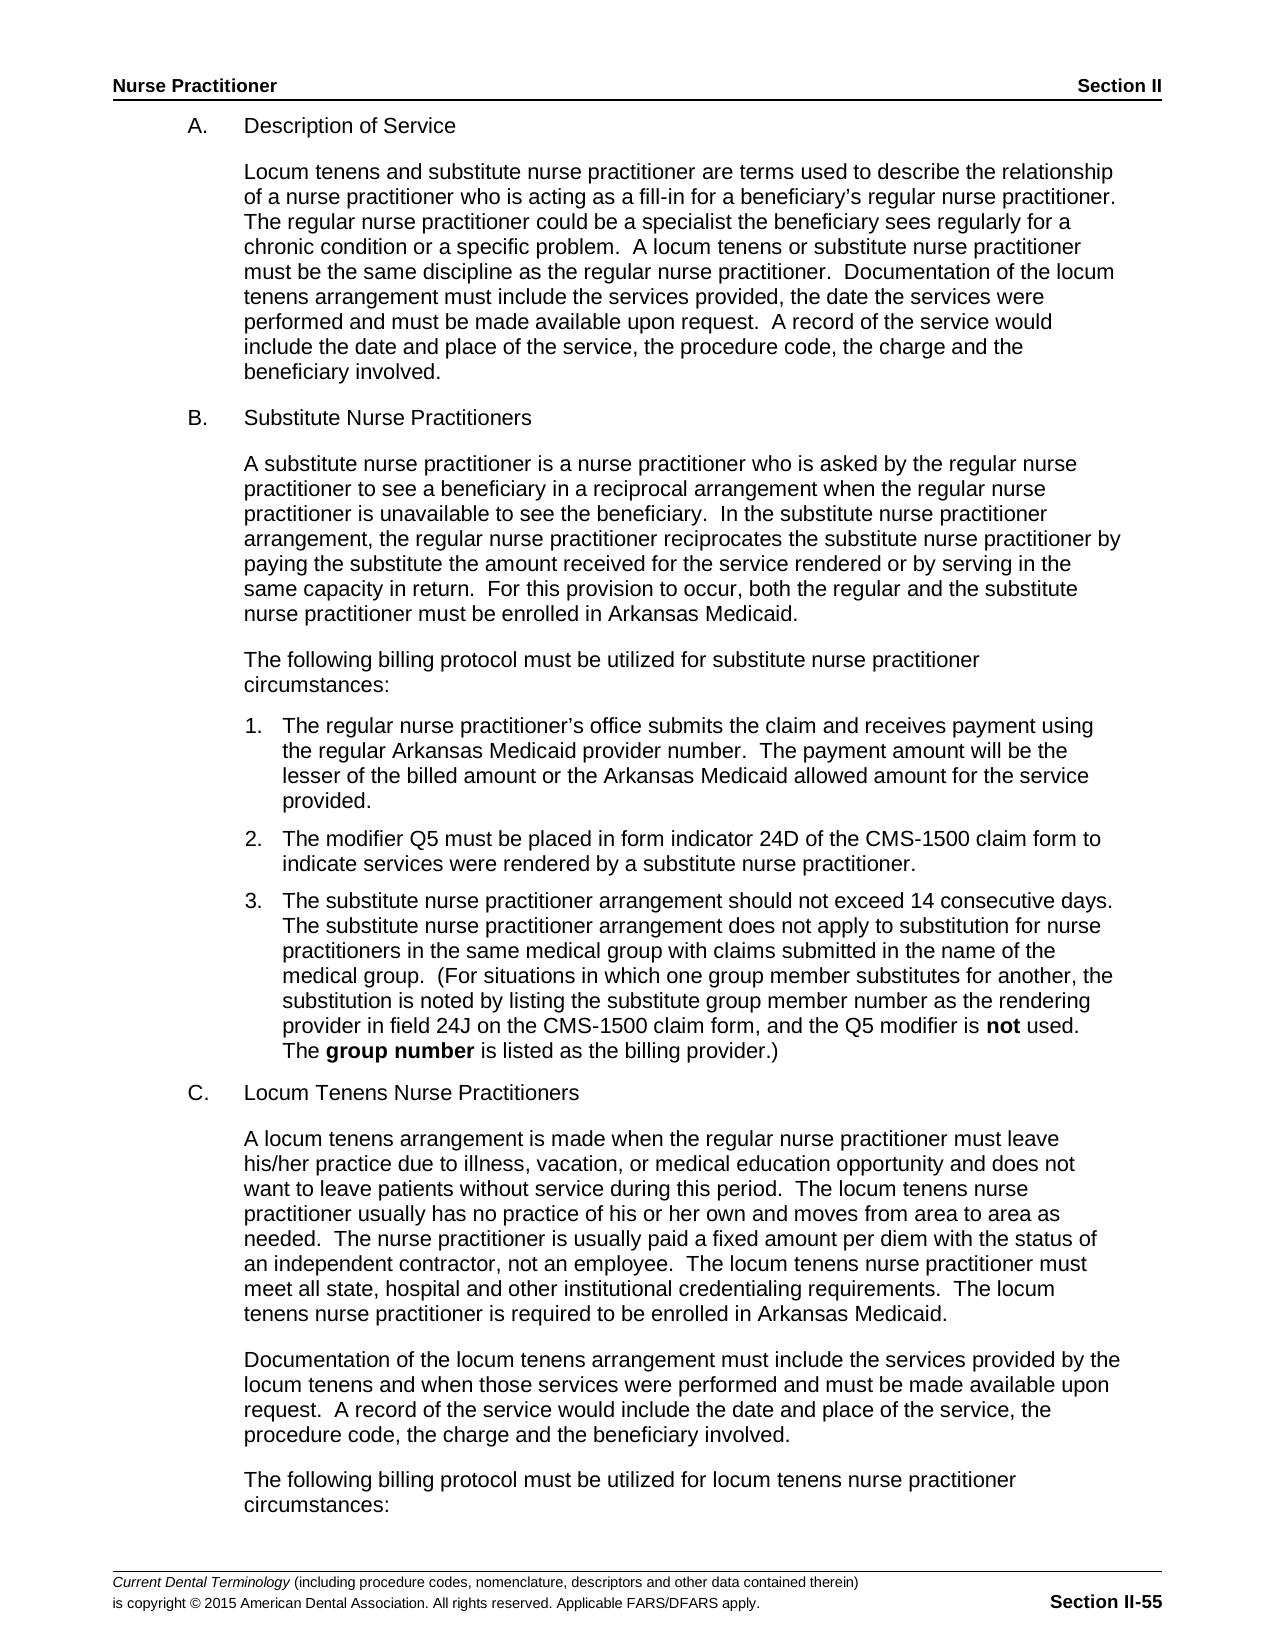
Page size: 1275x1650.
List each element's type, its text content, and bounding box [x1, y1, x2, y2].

text Locum tenens and substitute nurse practitioner are terms used to describe the relationship of a nurse practitioner who is acting as a fill-in for a beneficiary’s regular nurse practitioner. The regular nurse practitioner could be a specialist the beneficiary sees regularly for a chronic condition or a specific problem. A locum tenens or substitute nurse practitioner must be the same discipline as the regular nurse practitioner. Documentation of the locum tenens arrangement must include the services provided, the date the services were performed and must be made available upon request. A record of the service would include the date and place of the service, the procedure code, the charge and the beneficiary involved. [187, 159, 1125, 384]
text Documentation of the locum tenens arrangement must include the services provided by the locum tenens and when those services were performed and must be made available upon request. A record of the service would include the date and place of the service, the procedure code, the charge and the beneficiary involved. [187, 1347, 1125, 1447]
text The following billing protocol must be utilized for substitute nurse practitioner circumstances: [187, 647, 1125, 697]
list The substitute nurse practitioner arrangement should not exceed 14 consecutive days. The substitute nurse practitioner arrangement does not apply to substitution for nurse practitioners in the same medical group with claims submitted in the name of the medical group. (For situations in which one group member substitutes for another, the substitution is noted by listing the substitute group member number as the rendering provider in field 24J on the CMS-1500 claim form, and the Q5 modifier is not used. The group number is listed as the billing provider.) [244, 888, 1125, 1063]
text B. Substitute Nurse Practitioners [187, 405, 1125, 430]
text C. Locum Tenens Nurse Practitioners [187, 1080, 1125, 1105]
text The following billing protocol must be utilized for locum tenens nurse practitioner circumstances: [187, 1467, 1125, 1517]
text A substitute nurse practitioner is a nurse practitioner who is asked by the regular nurse practitioner to see a beneficiary in a reciprocal arrangement when the regular nurse practitioner is unavailable to see the beneficiary. In the substitute nurse practitioner arrangement, the regular nurse practitioner reciprocates the substitute nurse practitioner by paying the substitute the amount received for the service rendered or by serving in the same capacity in return. For this provision to occur, both the regular and the substitute nurse practitioner must be enrolled in Arkansas Medicaid. [187, 451, 1125, 626]
text A. Description of Service [187, 113, 1125, 138]
list The modifier Q5 must be placed in form indicator 24D of the CMS-1500 claim form to indicate services were rendered by a substitute nurse practitioner. [244, 826, 1125, 876]
list The regular nurse practitioner’s office submits the claim and receives payment using the regular Arkansas Medicaid provider number. The payment amount will be the lesser of the billed amount or the Arkansas Medicaid allowed amount for the service provided. [244, 713, 1125, 813]
text A locum tenens arrangement is made when the regular nurse practitioner must leave his/her practice due to illness, vacation, or medical education opportunity and does not want to leave patients without service during this period. The locum tenens nurse practitioner usually has no practice of his or her own and moves from area to area as needed. The nurse practitioner is usually paid a fixed amount per diem with the status of an independent contractor, not an employee. The locum tenens nurse practitioner must meet all state, hospital and other institutional credentialing requirements. The locum tenens nurse practitioner is required to be enrolled in Arkansas Medicaid. [187, 1126, 1125, 1326]
